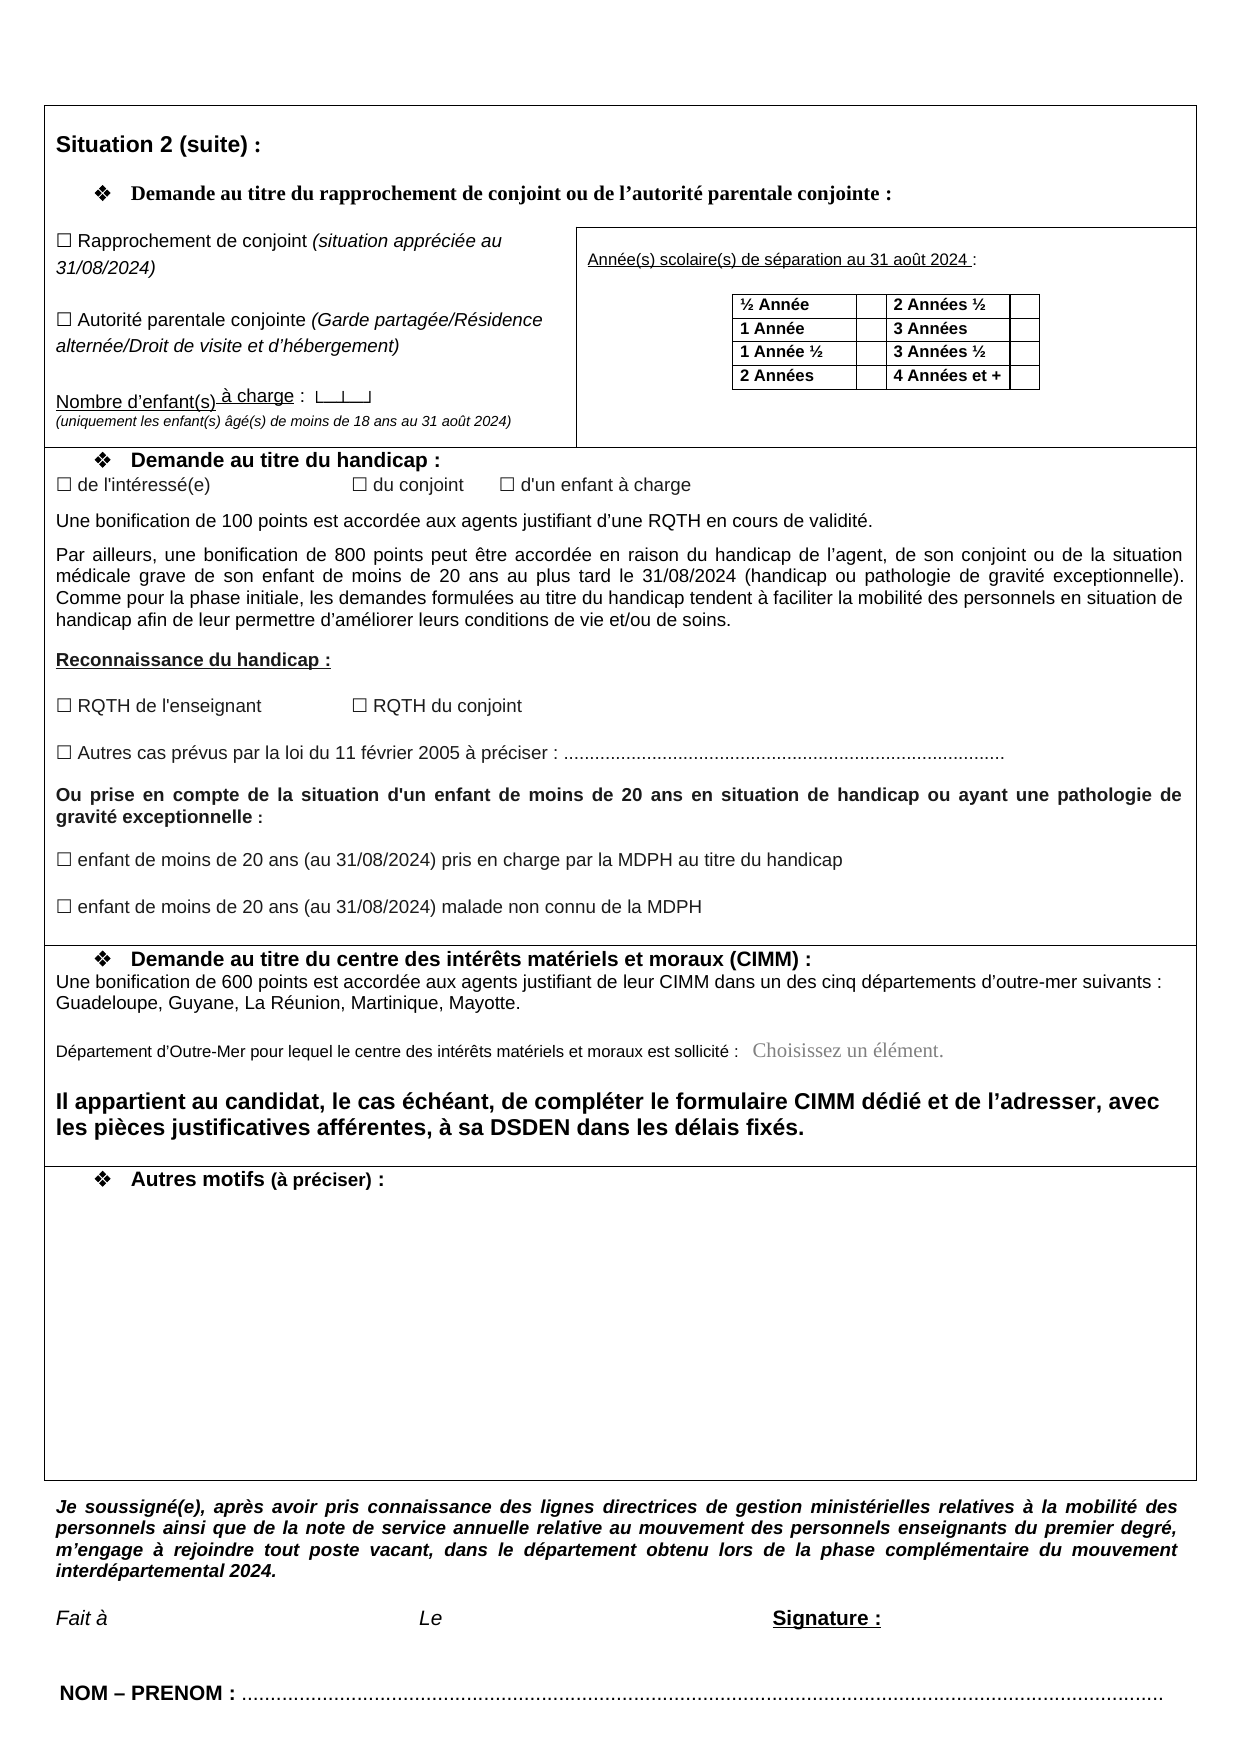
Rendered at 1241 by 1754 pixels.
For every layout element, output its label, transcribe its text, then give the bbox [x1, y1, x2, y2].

table_cell Demande au titre du centre des intérêts matériels et moraux (CIMM) : Une bonification de 600 points est accordée aux agents justifiant de leur CIMM dans un des cinq départements d’outre-mer suivants : Guadeloupe, Guyane, La Réunion, Martinique, Mayotte. Département d’Outre-Mer pour lequel le centre des intérêts matériels et moraux est sollicité : Il appartient au candidat, le cas échéant, de compléter le formulaire CIMM dédié et de l’adresser, avec les pièces justificatives afférentes, à sa DSDEN dans les délais fixés. [45, 946, 1196, 1166]
table_cell Je soussigné(e), après avoir pris connaissance des lignes directrices de gestion ministérielles relatives à la mobilité des personnels ainsi que de la note de service annuelle relative au mouvement des personnels enseignants du premier degré, m’engage à rejoindre tout poste vacant, dans le département obtenu lors de la phase complémentaire du mouvement interdépartemental 2024. Fait à Le Signature : [44, 1481, 1192, 1654]
text NOM – PRENOM : ................................................................................................................................................................ [59, 1681, 1167, 1705]
table_cell Demande au titre du handicap : de l'intéressé(e) du conjoint d'un enfant à charge Une bonification de 100 points est accordée aux agents justifiant d’une RQTH en cours de validité. Par ailleurs, une bonification de 800 points peut être accordée en raison du handicap de l’agent, de son conjoint ou de la situation médicale grave de son enfant de moins de 20 ans au plus tard le 31/08/2024 (handicap ou pathologie de gravité exceptionnelle). Comme pour la phase initiale, les demandes formulées au titre du handicap tendent à faciliter la mobilité des personnels en situation de handicap afin de leur permettre d’améliorer leurs conditions de vie et/ou de soins. Reconnaissance du handicap : RQTH de l'enseignant RQTH du conjoint Autres cas prévus par la loi du 11 février 2005 à préciser : ..................................................................................... Ou prise en compte de la situation d'un enfant de moins de 20 ans en situation de handicap ou ayant une pathologie de gravité exceptionnelle : enfant de moins de 20 ans (au 31/08/2024) pris en charge par la MDPH au titre du handicap enfant de moins de 20 ans (au 31/08/2024) malade non connu de la MDPH [45, 448, 1196, 945]
table_cell Rapprochement de conjoint (situation appréciée au 31/08/2024) Autorité parentale conjointe (Garde partagée/Résidence alternée/Droit de visite et d’hébergement) Nombre d’enfant(s) à charge : └─┴─┘ (uniquement les enfant(s) âgé(s) de moins de 18 ans au 31 août 2024) [45, 227, 576, 447]
table_cell Année(s) scolaire(s) de séparation au 31 août 2024 : [577, 228, 1196, 447]
table_header Situation 2 (suite) : Demande au titre du rapprochement de conjoint ou de l’autorité parentale conjointe : [45, 106, 1196, 227]
table_cell Autres motifs (à préciser) : [45, 1167, 1196, 1480]
